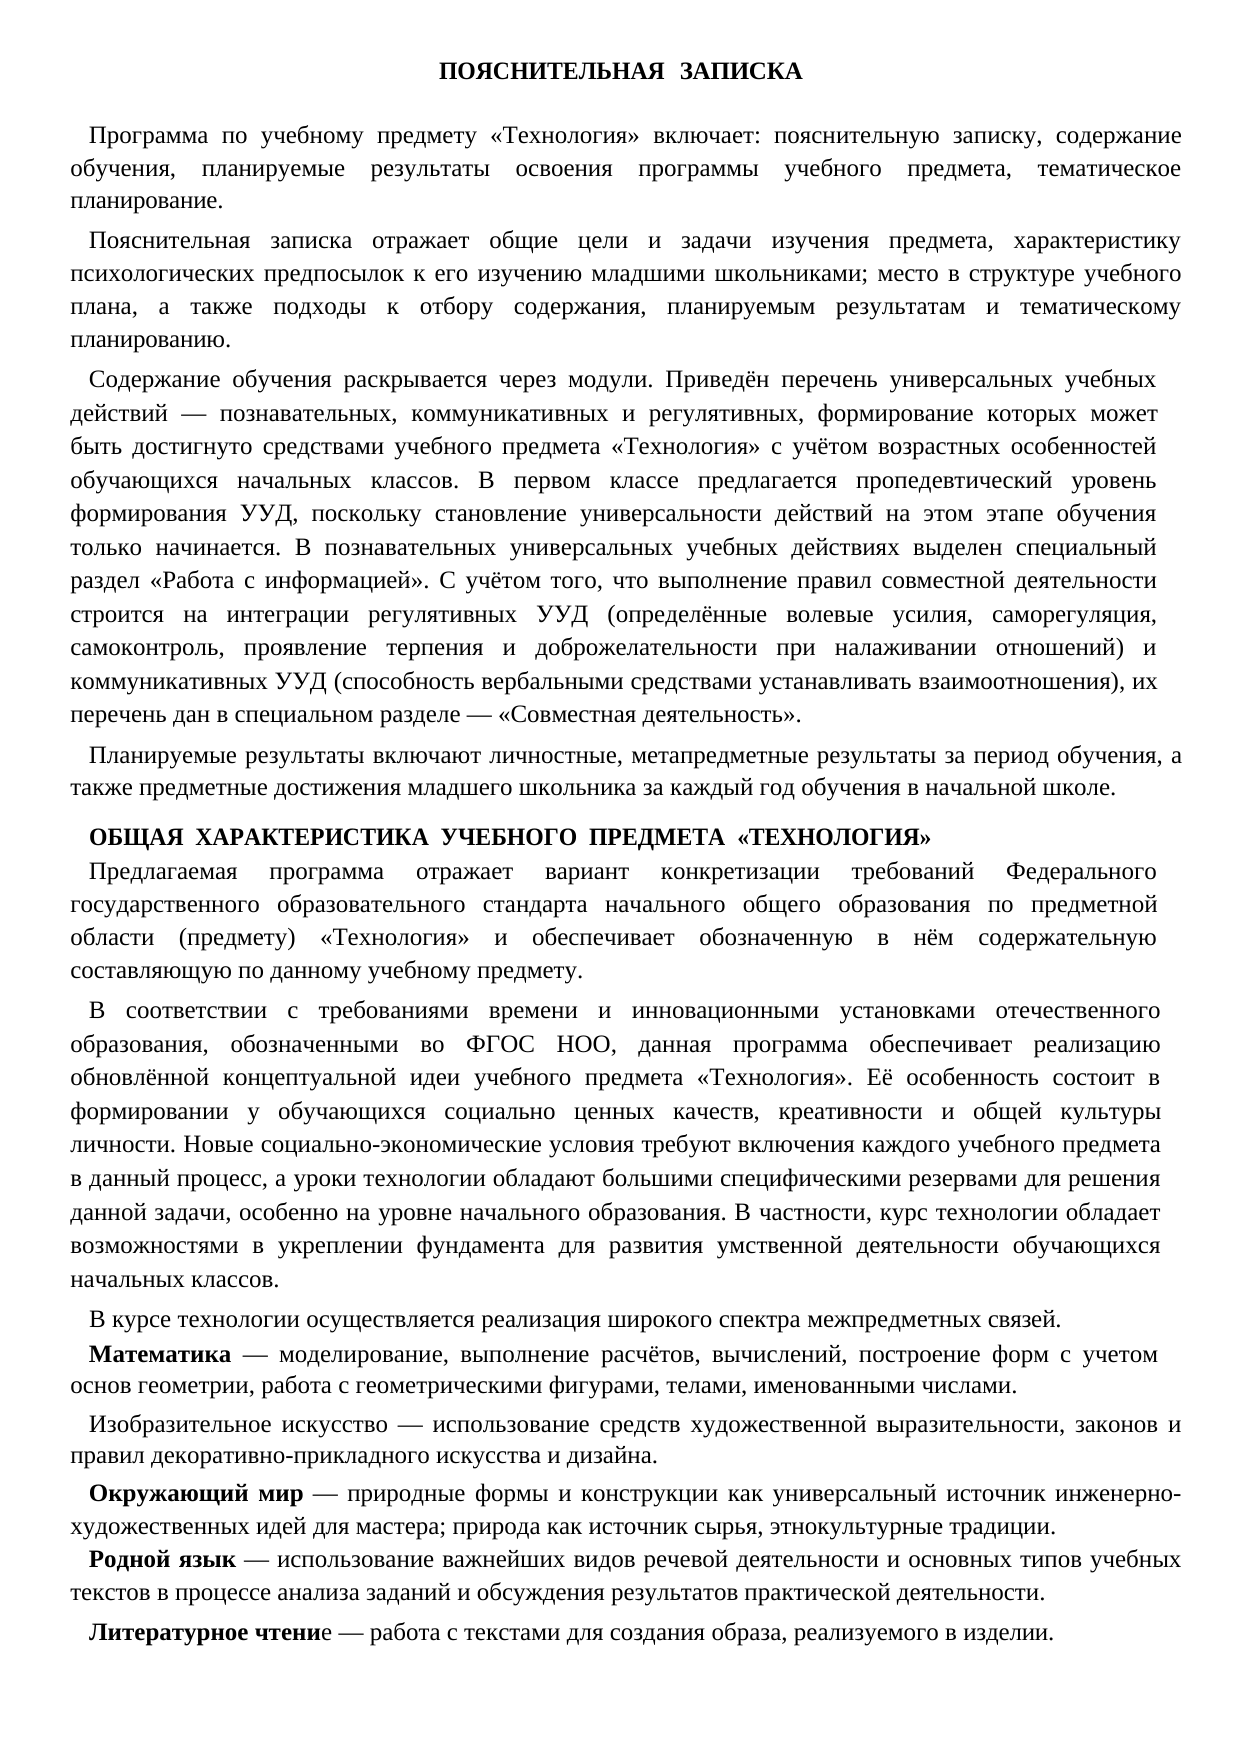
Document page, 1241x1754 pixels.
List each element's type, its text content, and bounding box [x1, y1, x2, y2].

text Родной язык — использование важнейших видов речевой деятельности и основных типов учебных текстов в процессе анализа заданий и обсуждения результатов практической деятельности. [70, 1544, 1182, 1606]
text Предлагаемая программа отражает вариант конкретизации требований Федерального государственного образовательного стандарта начального общего образования по предметной области (предмету) «Технология» и обеспечивает обозначенную в нём содержательную составляющую по данному учебному предмету. [70, 856, 1158, 984]
text Математика — моделирование, выполнение расчётов, вычислений, построение форм с учетом основ геометрии, работа с геометрическими фигурами, телами, именованными числами. [70, 1339, 1158, 1399]
subtitle ОБЩАЯ ХАРАКТЕРИСТИКА УЧЕБНОГО ПРЕДМЕТА «ТЕХНОЛОГИЯ» [89, 822, 1182, 851]
text В соответствии с требованиями времени и инновационными установками отечественного образования, обозначенными во ФГОС НОО, данная программа обеспечивает реализацию обновлённой концептуальной идеи учебного предмета «Технология». Её особенность состоит в формировании у обучающихся социально ценных качеств, креативности и общей культуры личности. Новые социально-экономические условия требуют включения каждого учебного предмета в данный процесс, а уроки технологии обладают большими специфическими резервами для решения данной задачи, особенно на уровне начального образования. В частности, курс технологии обладает возможностями в укреплении фундамента для развития умственной деятельности обучающихся начальных классов. [70, 995, 1162, 1292]
text Изобразительное искусство — использование средств художественной выразительности, законов и правил декоративно-прикладного искусства и дизайна. [70, 1409, 1182, 1468]
text Содержание обучения раскрывается через модули. Приведён перечень универсальных учебных действий — познавательных, коммуникативных и регулятивных, формирование которых может быть достигнуто средствами учебного предмета «Технология» с учётом возрастных особенностей обучающихся начальных классов. В первом классе предлагается пропедевтический уровень формирования УУД, поскольку становление универсальности действий на этом этапе обучения только начинается. В познавательных универсальных учебных действиях выделен специальный раздел «Работа с информацией». С учётом того, что выполнение правил совместной деятельности строится на интеграции регулятивных УУД (определённые волевые усилия, саморегуляция, самоконтроль, проявление терпения и доброжелательности при налаживании отношений) и коммуникативных УУД (способность вербальными средствами устанавливать взаимоотношения), их перечень дан в специальном разделе — «Совместная деятельность». [70, 364, 1158, 728]
subtitle ПОЯСНИТЕЛЬНАЯ ЗАПИСКА [78, 56, 1164, 85]
text Планируемые результаты включают личностные, метапредметные результаты за период обучения, а также предметные достижения младшего школьника за каждый год обучения в начальной школе. [70, 741, 1182, 800]
text Пояснительная записка отражает общие цели и задачи изучения предмета, характеристику психологических предпосылок к его изучению младшими школьниками; место в структуре учебного плана, а также подходы к отбору содержания, планируемым результатам и тематическому планированию. [70, 225, 1182, 353]
text Литературное чтение — работа с текстами для создания образа, реализуемого в изделии. [89, 1617, 1182, 1645]
text В курсе технологии осуществляется реализация широкого спектра межпредметных связей. [89, 1304, 1182, 1332]
text Окружающий мир — природные формы и конструкции как универсальный источник инженерно- художественных идей для мастера; природа как источник сырья, этнокультурные традиции. [70, 1478, 1182, 1540]
text Программа по учебному предмету «Технология» включает: пояснительную записку, содержание обучения, планируемые результаты освоения программы учебного предмета, тематическое планирование. [70, 121, 1182, 214]
